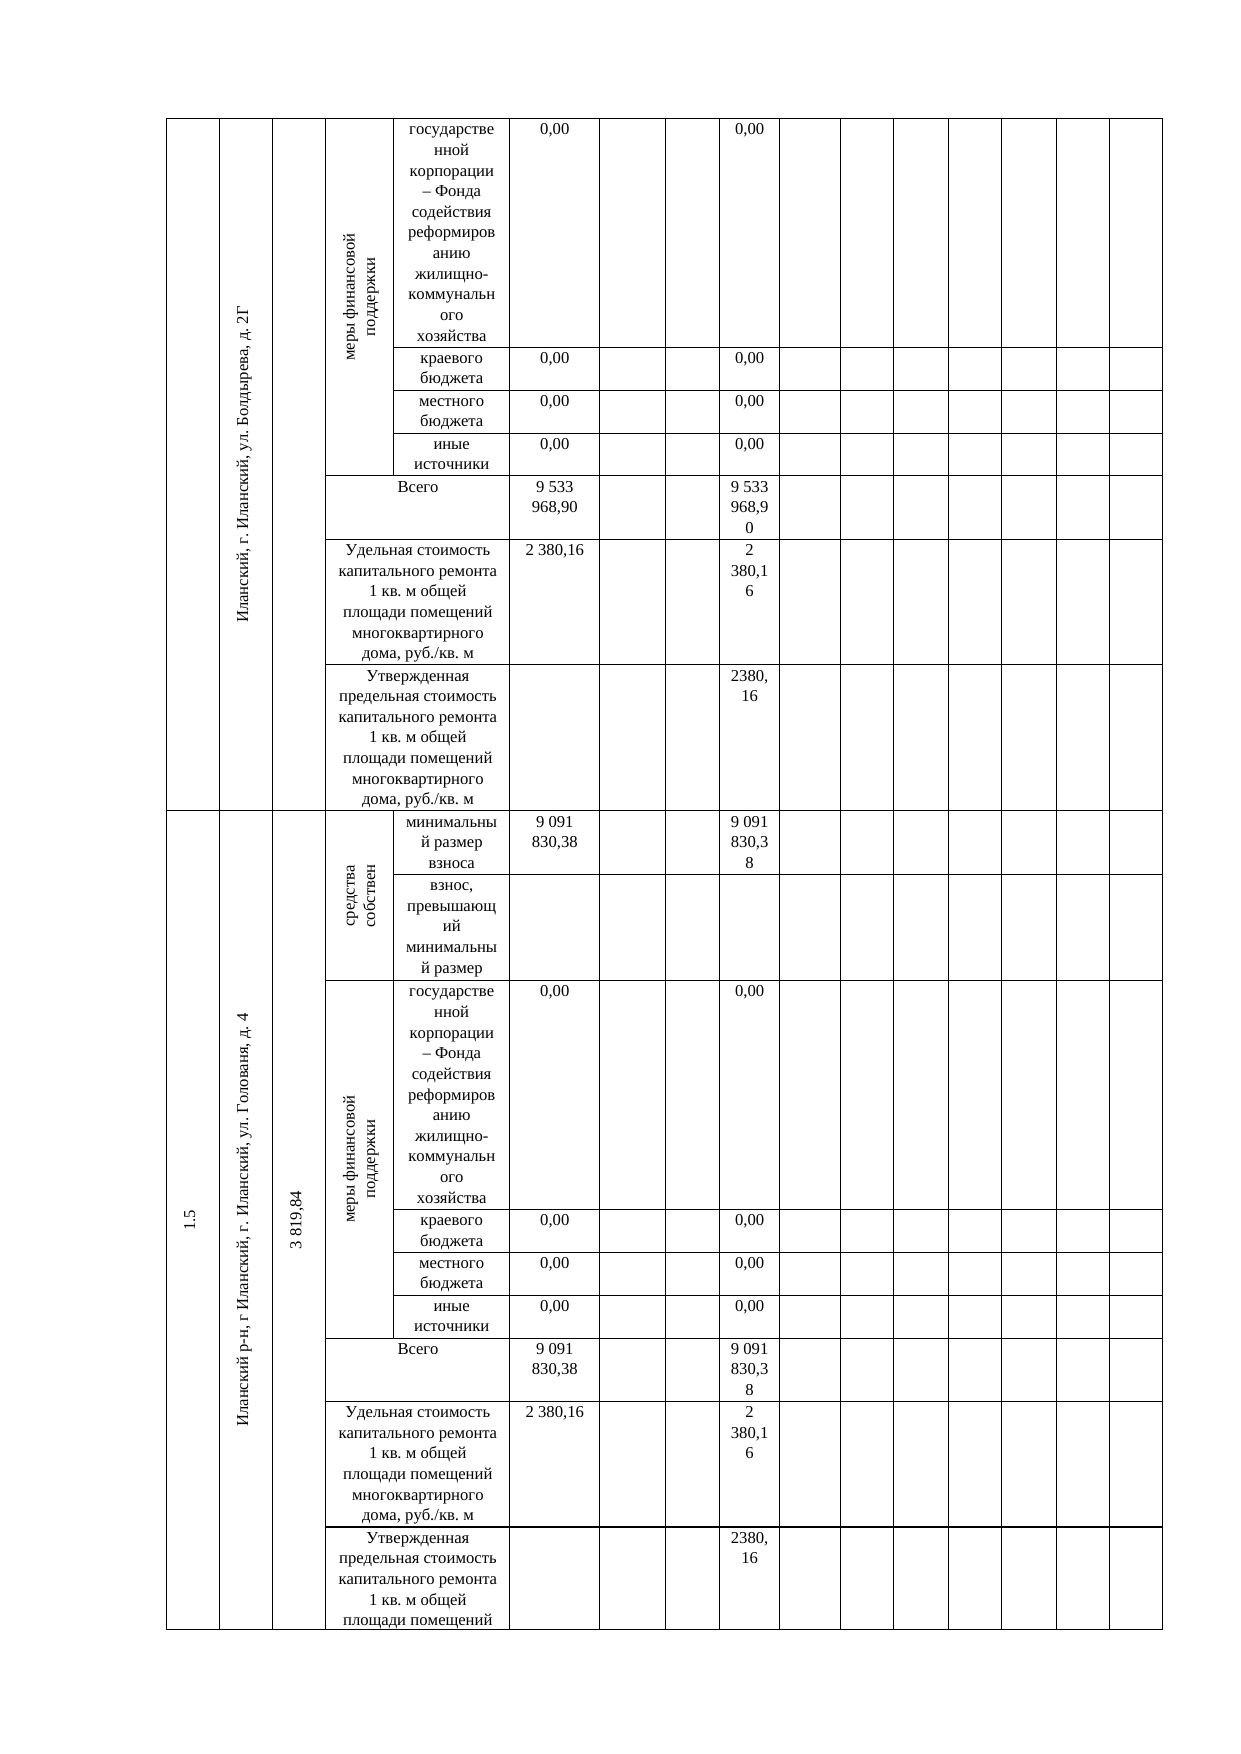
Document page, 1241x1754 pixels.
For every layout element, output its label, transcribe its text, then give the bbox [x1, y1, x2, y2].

table_cell [949, 476, 1001, 539]
table_cell [841, 811, 893, 874]
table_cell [326, 1528, 509, 1629]
table_cell [1110, 811, 1162, 874]
table_cell [666, 476, 719, 539]
table_cell [949, 811, 1001, 874]
table_cell [894, 476, 948, 539]
table_cell местного бюджета [394, 1253, 509, 1294]
table_cell [1110, 1528, 1162, 1629]
table_cell средства собствен ников [326, 811, 393, 980]
table_cell [666, 875, 719, 980]
table_cell [600, 1210, 665, 1252]
table_cell краевого бюджета [394, 1210, 509, 1252]
table_cell [1057, 1339, 1109, 1401]
table_cell [841, 119, 893, 347]
table_cell [1002, 1528, 1056, 1629]
table_cell [780, 434, 840, 475]
table_cell [1110, 1339, 1162, 1401]
table_cell [1057, 540, 1109, 664]
table_cell [1057, 1210, 1109, 1252]
table_cell [1110, 119, 1162, 347]
table_cell [949, 1528, 1001, 1629]
table_cell [1002, 348, 1056, 389]
table_cell [780, 1528, 840, 1629]
table_cell [841, 434, 893, 475]
table_cell [600, 119, 665, 347]
table_cell [510, 875, 599, 980]
table_cell 1.5 [167, 811, 219, 1629]
table_cell [780, 391, 840, 432]
table_cell Иланский р-н, г Иланский, г. Иланский, ул. Голованя, д. 4 [220, 811, 272, 1629]
table_cell [600, 476, 665, 539]
table_cell [780, 476, 840, 539]
table_cell [1057, 811, 1109, 874]
table_cell [1002, 875, 1056, 980]
table_cell [780, 981, 840, 1209]
table_cell [1002, 119, 1056, 347]
table_cell [1057, 1402, 1109, 1526]
table_cell [666, 348, 719, 389]
table_cell [1057, 981, 1109, 1209]
table_cell Утвержденная предельная стоимость капитального ремонта 1 кв. м общей площади помещений многоквартирного дома, руб./кв. м [326, 665, 509, 810]
table_cell [894, 348, 948, 389]
table_cell [1057, 476, 1109, 539]
table_cell [1110, 391, 1162, 432]
table_cell [1002, 1402, 1056, 1526]
table_cell [600, 1528, 665, 1629]
table_cell [666, 119, 719, 347]
table_cell [1057, 1528, 1109, 1629]
table_cell [1002, 434, 1056, 475]
table_cell [949, 540, 1001, 664]
table_cell иные источники [394, 1296, 509, 1337]
table_cell [949, 119, 1001, 347]
table_cell [841, 1402, 893, 1526]
table_cell [510, 665, 599, 810]
table_cell [894, 391, 948, 432]
table_cell [666, 1296, 719, 1337]
table_cell Всего [326, 476, 509, 539]
table_cell [841, 1339, 893, 1401]
table_cell [780, 1402, 840, 1526]
table_cell [510, 1528, 599, 1629]
table_cell [894, 434, 948, 475]
table_cell [666, 665, 719, 810]
table_cell 0,00 [720, 1296, 779, 1337]
table_cell [1110, 665, 1162, 810]
table_cell краевого бюджета [394, 348, 509, 389]
table_cell 9 533 968,90 [510, 476, 599, 539]
table_cell взнос, превышающий минимальный размер [394, 875, 509, 980]
table_cell [780, 348, 840, 389]
table_cell меры финансовой поддержки [326, 981, 393, 1337]
table_cell государственной корпорации – Фонда содействия реформированию жилищно-коммунального хозяйства [394, 981, 509, 1209]
table_cell [841, 348, 893, 389]
table_cell [1002, 476, 1056, 539]
table_cell [894, 665, 948, 810]
table_cell [1002, 540, 1056, 664]
table_cell [600, 665, 665, 810]
table_cell [841, 875, 893, 980]
table_cell [1110, 1296, 1162, 1337]
table_cell [600, 1253, 665, 1294]
table_cell [1057, 391, 1109, 432]
table_cell [666, 1402, 719, 1526]
table_cell 0,00 [510, 434, 599, 475]
table_cell [949, 1210, 1001, 1252]
table_cell [1057, 1296, 1109, 1337]
table_cell [600, 540, 665, 664]
table_cell [1002, 1296, 1056, 1337]
table_cell государственной корпорации – Фонда содействия реформированию жилищно-коммунального хозяйства [394, 119, 509, 347]
table_cell 0,00 [510, 119, 599, 347]
table_cell минимальный размер взноса [394, 811, 509, 874]
table_cell 0,00 [720, 434, 779, 475]
table_cell [1110, 1402, 1162, 1526]
table_cell [1002, 391, 1056, 432]
table_cell [1057, 348, 1109, 389]
table_cell [1110, 981, 1162, 1209]
table_cell [1057, 1253, 1109, 1294]
table_cell [841, 981, 893, 1209]
table_cell 2 380,16 [510, 1402, 599, 1526]
table_cell [894, 540, 948, 664]
table_cell [894, 811, 948, 874]
table_cell [780, 1296, 840, 1337]
table_cell [949, 1402, 1001, 1526]
table_cell [894, 1296, 948, 1337]
table_cell [1110, 875, 1162, 980]
table_cell [1002, 1210, 1056, 1252]
table_cell [600, 875, 665, 980]
table_cell [1110, 540, 1162, 664]
table_cell [894, 875, 948, 980]
table_cell [666, 434, 719, 475]
table_cell [1002, 981, 1056, 1209]
table_cell [720, 875, 779, 980]
table_cell [1110, 434, 1162, 475]
table_cell [666, 1339, 719, 1401]
table_cell Удельная стоимость капитального ремонта 1 кв. м общей площади помещений многоквартирного дома, руб./кв. м [326, 540, 509, 664]
table_cell [949, 875, 1001, 980]
table_cell 0,00 [720, 348, 779, 389]
table_cell [780, 1253, 840, 1294]
table_cell [841, 476, 893, 539]
table_cell [949, 981, 1001, 1209]
table_cell 9 091 830,38 [510, 811, 599, 874]
table_cell [666, 1210, 719, 1252]
table_cell [600, 434, 665, 475]
table_cell [600, 811, 665, 874]
table_cell 9 533 968,90 [720, 476, 779, 539]
table_cell Всего [326, 1339, 509, 1401]
table_cell 0,00 [720, 391, 779, 432]
table_cell 2 380,16 [720, 540, 779, 664]
table_cell [600, 1339, 665, 1401]
table_cell [780, 1339, 840, 1401]
table_cell 9 091 830,38 [510, 1339, 599, 1401]
table_cell 2380,16 [720, 665, 779, 810]
table_cell [1057, 875, 1109, 980]
table_cell [600, 1402, 665, 1526]
table_cell [1057, 119, 1109, 347]
table_cell [841, 1528, 893, 1629]
table_cell [666, 1253, 719, 1294]
table_cell 0,00 [720, 1210, 779, 1252]
table_cell [666, 391, 719, 432]
table_cell [666, 1528, 719, 1629]
table_cell [666, 540, 719, 664]
table_cell 2 380,16 [510, 540, 599, 664]
table_cell 0,00 [510, 981, 599, 1209]
table_cell [894, 981, 948, 1209]
table_cell 9 091 830,38 [720, 811, 779, 874]
table_cell [841, 1253, 893, 1294]
table_cell [949, 1253, 1001, 1294]
table_cell [894, 1339, 948, 1401]
table_cell 0,00 [510, 1296, 599, 1337]
table_cell [666, 811, 719, 874]
table_cell [600, 391, 665, 432]
table_cell [780, 811, 840, 874]
table_cell [780, 540, 840, 664]
table_cell [841, 391, 893, 432]
table_cell 3 819,84 [273, 811, 325, 1629]
table_cell [841, 1210, 893, 1252]
table_cell [894, 1253, 948, 1294]
table_cell [1002, 665, 1056, 810]
table_cell 2 380,16 [720, 1402, 779, 1526]
table_cell 0,00 [510, 1210, 599, 1252]
table_cell местного бюджета [394, 391, 509, 432]
table_cell [1110, 476, 1162, 539]
table_cell [600, 348, 665, 389]
table_cell [1110, 1210, 1162, 1252]
table_cell [600, 981, 665, 1209]
table_cell [841, 1296, 893, 1337]
table_cell [1002, 1253, 1056, 1294]
table_cell [894, 1210, 948, 1252]
table_cell [666, 981, 719, 1209]
table_cell [1057, 434, 1109, 475]
table_cell [894, 1402, 948, 1526]
table_cell [1110, 348, 1162, 389]
table_cell [894, 1528, 948, 1629]
table_cell 9 091 830,38 [720, 1339, 779, 1401]
table_cell 2380,16 [720, 1528, 779, 1629]
table_cell 0,00 [720, 119, 779, 347]
table_cell [1057, 665, 1109, 810]
table_cell [1110, 1253, 1162, 1294]
table_cell меры финансовой поддержки [326, 119, 393, 475]
table_cell [841, 540, 893, 664]
table_cell 0,00 [510, 391, 599, 432]
table_cell [949, 434, 1001, 475]
table_cell [949, 1296, 1001, 1337]
table_cell [600, 1296, 665, 1337]
table_cell [1002, 811, 1056, 874]
table_cell [894, 119, 948, 347]
table_cell 0,00 [720, 981, 779, 1209]
table_cell [780, 1210, 840, 1252]
table_cell [780, 875, 840, 980]
table_cell [780, 119, 840, 347]
table_cell иные источники [394, 434, 509, 475]
table_cell [949, 391, 1001, 432]
table_cell [780, 665, 840, 810]
table_cell 0,00 [510, 348, 599, 389]
table_cell 0,00 [510, 1253, 599, 1294]
table_cell Удельная стоимость капитального ремонта 1 кв. м общей площади помещений многоквартирного дома, руб./кв. м [326, 1402, 509, 1526]
table_cell [841, 665, 893, 810]
table_cell [949, 348, 1001, 389]
table_cell 0,00 [720, 1253, 779, 1294]
table_cell [1002, 1339, 1056, 1401]
table_cell [949, 1339, 1001, 1401]
table_cell [949, 665, 1001, 810]
